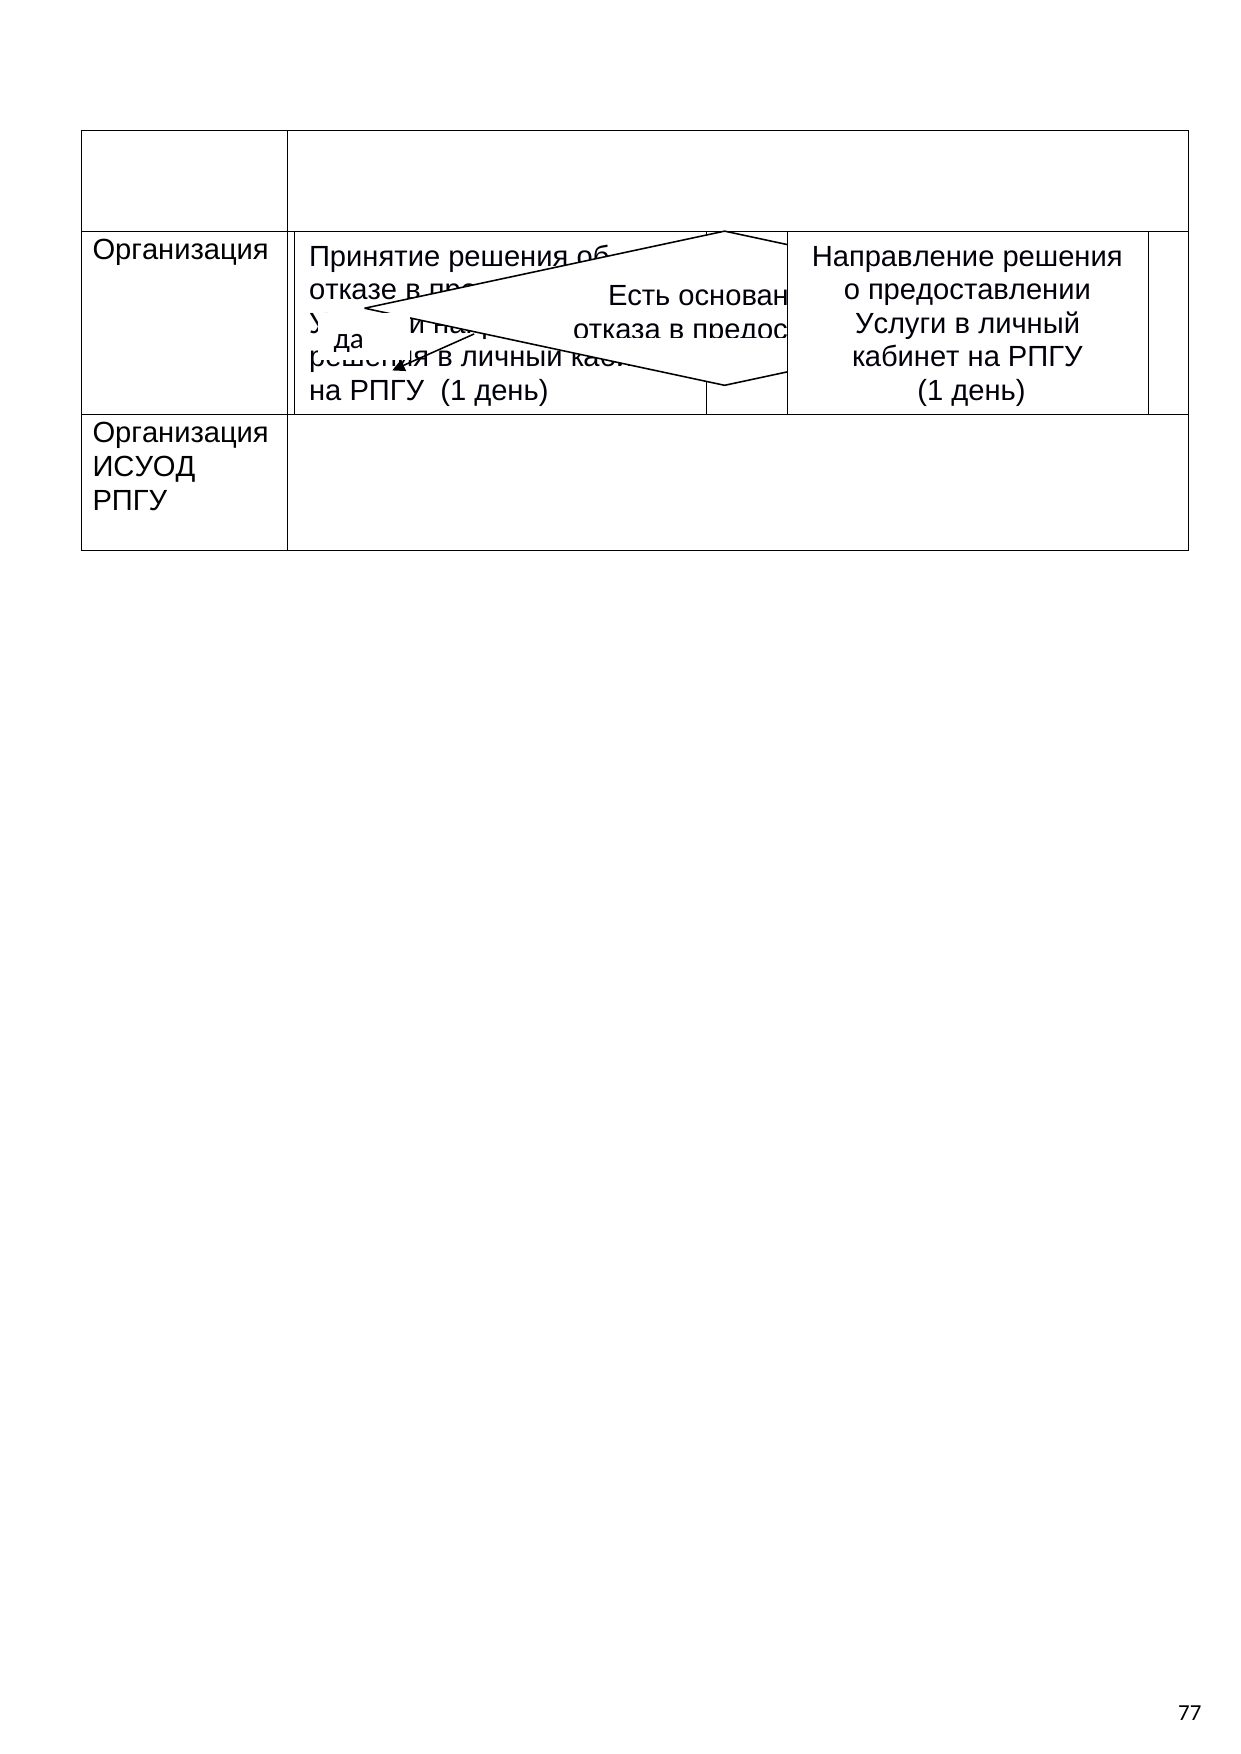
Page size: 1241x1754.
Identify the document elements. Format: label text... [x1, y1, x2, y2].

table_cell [82, 131, 287, 231]
table_cell Организация ИСУОД РПГУ [82, 415, 287, 549]
table_cell [288, 415, 1188, 549]
table_cell [288, 232, 294, 414]
table_cell [737, 232, 787, 243]
table_cell [288, 131, 1188, 231]
table_cell Организация [82, 232, 287, 414]
table_cell [707, 373, 787, 414]
table_cell [1149, 232, 1188, 414]
